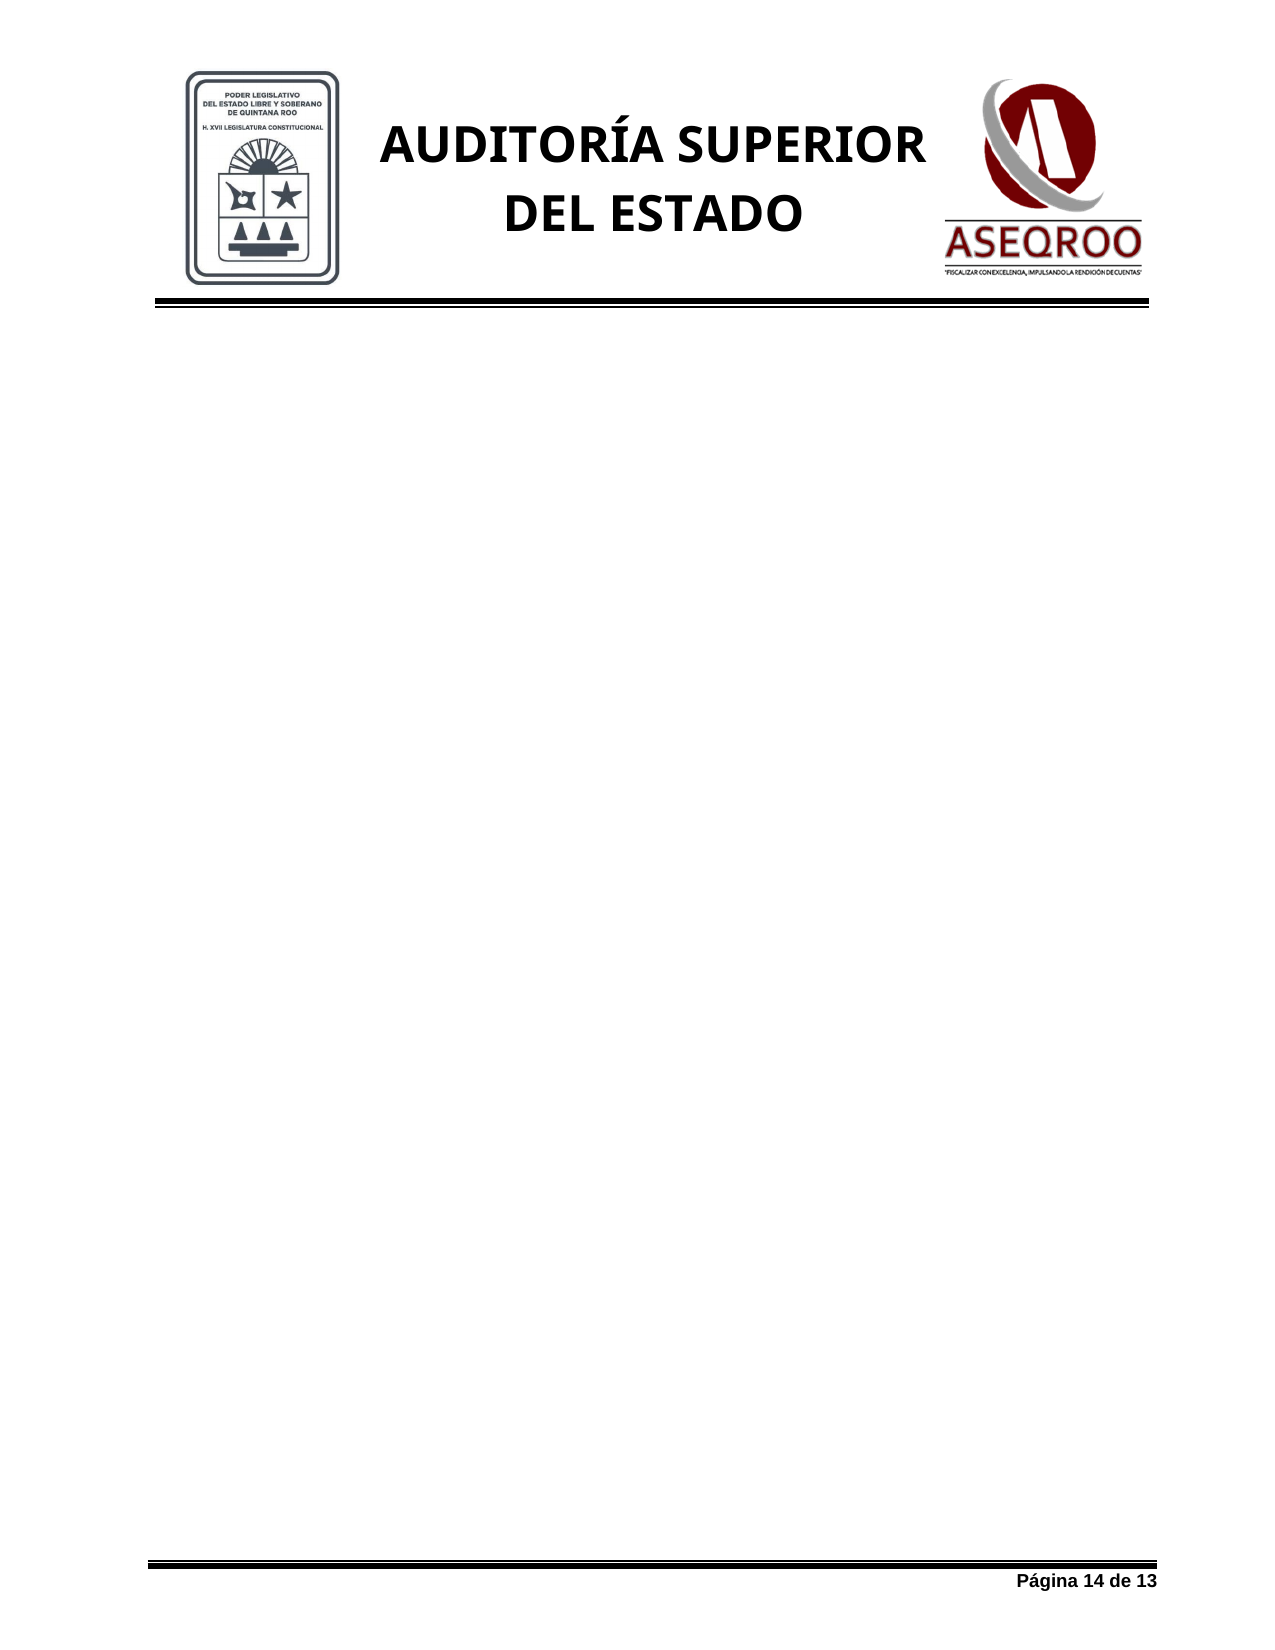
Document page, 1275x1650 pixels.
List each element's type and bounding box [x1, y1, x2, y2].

picture [182, 68, 343, 287]
picture [944, 79, 1142, 276]
